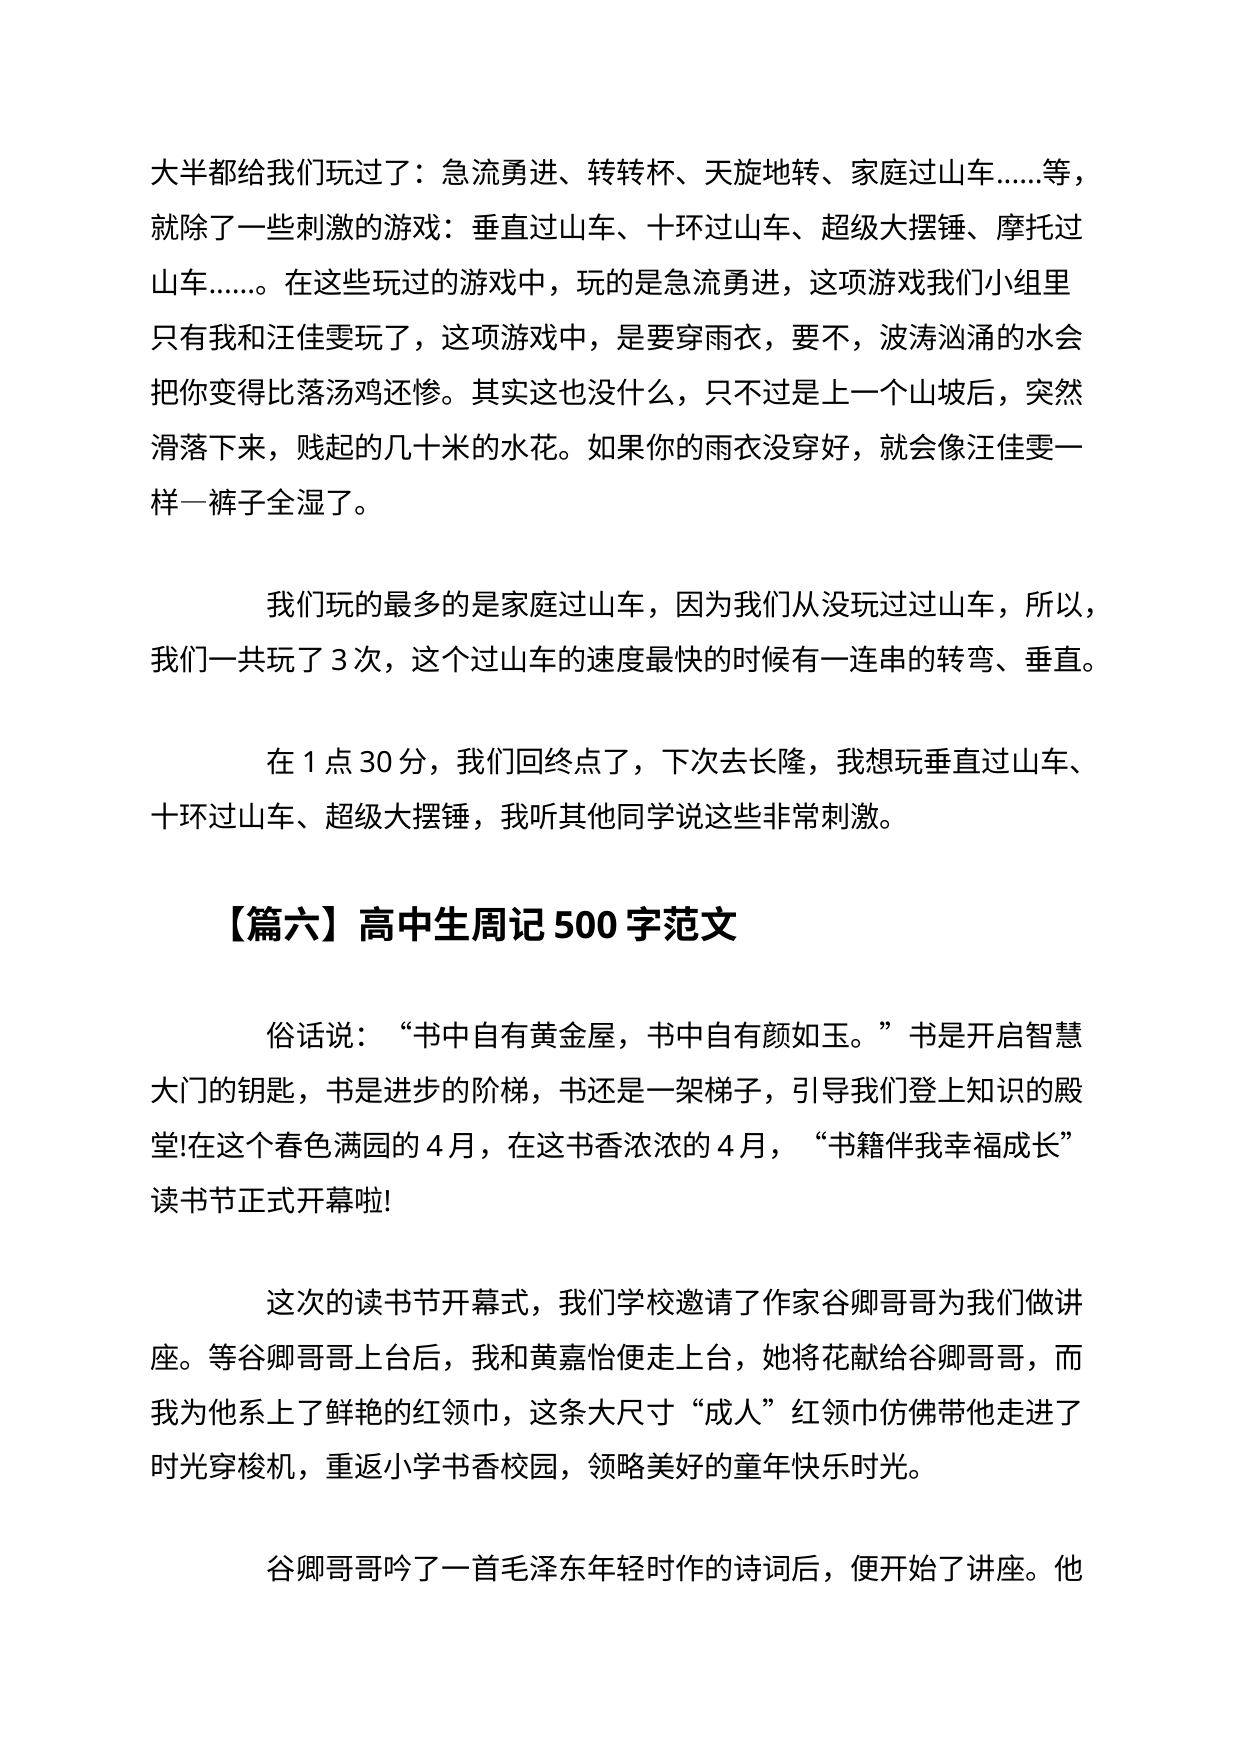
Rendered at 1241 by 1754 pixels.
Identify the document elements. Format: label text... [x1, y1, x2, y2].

text 在1点30分，我们回终点了，下次去长隆，我想玩垂直过山车、十环过山车、超级大摆锤，我听其他同学说这些非常刺激。 [150, 738, 1090, 836]
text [150, 1546, 1090, 1588]
text 俗话说：“书中自有黄金屋，书中自有颜如玉。”书是开启智慧大门的钥匙，书是进步的阶梯，书还是一架梯子，引导我们登上知识的殿堂!在这个春色满园的4月，在这书香浓浓的4月，“书籍伴我幸福成长”读书节正式开幕啦! [150, 1013, 1090, 1220]
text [150, 150, 1090, 522]
text 我们玩的最多的是家庭过山车，因为我们从没玩过过山车，所以，我们一共玩了3次，这个过山车的速度最快的时候有一连串的转弯、垂直。 [150, 581, 1090, 679]
text 【篇六】高中生周记500字范文 [150, 895, 1090, 949]
text 这次的读书节开幕式，我们学校邀请了作家谷卿哥哥为我们做讲座。等谷卿哥哥上台后，我和黄嘉怡便走上台，她将花献给谷卿哥哥，而我为他系上了鲜艳的红领巾，这条大尺寸“成人”红领巾仿佛带他走进了时光穿梭机，重返小学书香校园，领略美好的童年快乐时光。 [150, 1279, 1090, 1486]
